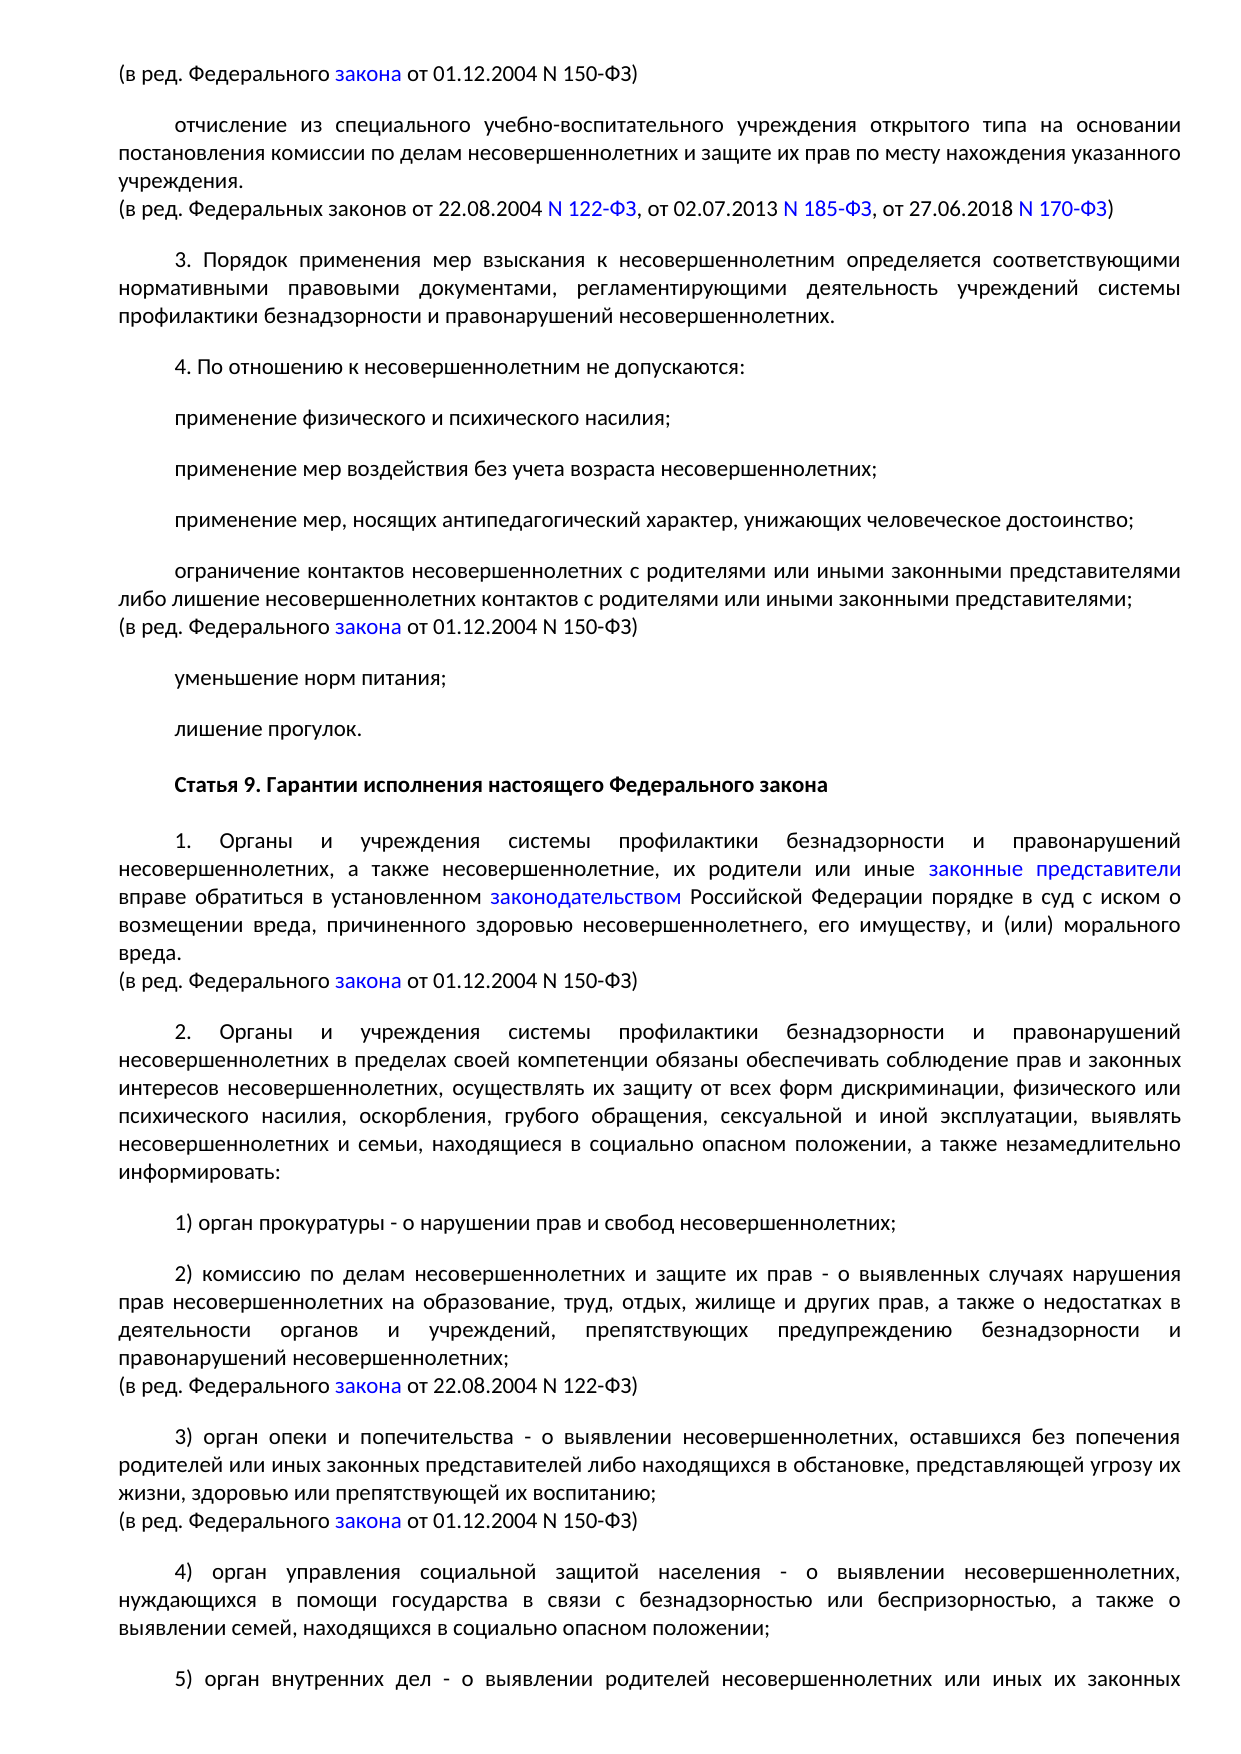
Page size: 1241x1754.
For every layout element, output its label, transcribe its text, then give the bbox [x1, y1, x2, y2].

title Статья 9. Гарантии исполнения настоящего Федерального закона [118, 770, 1181, 798]
text 4. По отношению к несовершеннолетним не допускаются: [118, 352, 1181, 380]
text (в ред. Федерального закона от 01.12.2004 N 150-ФЗ) [118, 59, 1181, 87]
text 2. Органы и учреждения системы профилактики безнадзорности и правонарушений несовершеннолетних в пределах своей компетенции обязаны обеспечивать соблюдение прав и законных интересов несовершеннолетних, осуществлять их защиту от всех форм дискриминации, физического или психического насилия, оскорбления, грубого обращения, сексуальной и иной эксплуатации, выявлять несовершеннолетних и семьи, находящиеся в социально опасном положении, а также незамедлительно информировать: [118, 1017, 1181, 1185]
text ограничение контактов несовершеннолетних с родителями или иными законными представителями либо лишение несовершеннолетних контактов с родителями или иными законными представителями; [118, 556, 1181, 612]
text уменьшение норм питания; [118, 663, 1181, 691]
text отчисление из специального учебно-воспитательного учреждения открытого типа на основании постановления комиссии по делам несовершеннолетних и защите их прав по месту нахождения указанного учреждения. [118, 110, 1181, 194]
text (в ред. Федерального закона от 01.12.2004 N 150-ФЗ) [118, 1506, 1181, 1534]
text 1) орган прокуратуры - о нарушении прав и свобод несовершеннолетних; [118, 1208, 1181, 1236]
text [118, 1664, 1181, 1692]
text (в ред. Федерального закона от 01.12.2004 N 150-ФЗ) [118, 966, 1181, 994]
text 3) орган опеки и попечительства - о выявлении несовершеннолетних, оставшихся без попечения родителей или иных законных представителей либо находящихся в обстановке, представляющей угрозу их жизни, здоровью или препятствующей их воспитанию; [118, 1422, 1181, 1506]
text лишение прогулок. [118, 714, 1181, 742]
text (в ред. Федеральных законов от 22.08.2004 N 122-ФЗ, от 02.07.2013 N 185-ФЗ, от 27.06.2018 N 170-ФЗ) [118, 194, 1181, 222]
text (в ред. Федерального закона от 22.08.2004 N 122-ФЗ) [118, 1371, 1181, 1399]
text 2) комиссию по делам несовершеннолетних и защите их прав - о выявленных случаях нарушения прав несовершеннолетних на образование, труд, отдых, жилище и других прав, а также о недостатках в деятельности органов и учреждений, препятствующих предупреждению безнадзорности и правонарушений несовершеннолетних; [118, 1259, 1181, 1371]
text применение мер воздействия без учета возраста несовершеннолетних; [118, 454, 1181, 482]
text (в ред. Федерального закона от 01.12.2004 N 150-ФЗ) [118, 612, 1181, 640]
text применение мер, носящих антипедагогический характер, унижающих человеческое достоинство; [118, 505, 1181, 533]
text 1. Органы и учреждения системы профилактики безнадзорности и правонарушений несовершеннолетних, а также несовершеннолетние, их родители или иные законные представители вправе обратиться в установленном законодательством Российской Федерации порядке в суд с иском о возмещении вреда, причиненного здоровью несовершеннолетнего, его имуществу, и (или) морального вреда. [118, 826, 1181, 966]
text 3. Порядок применения мер взыскания к несовершеннолетним определяется соответствующими нормативными правовыми документами, регламентирующими деятельность учреждений системы профилактики безнадзорности и правонарушений несовершеннолетних. [118, 245, 1181, 329]
text применение физического и психического насилия; [118, 403, 1181, 431]
text 4) орган управления социальной защитой населения - о выявлении несовершеннолетних, нуждающихся в помощи государства в связи с безнадзорностью или беспризорностью, а также о выявлении семей, находящихся в социально опасном положении; [118, 1557, 1181, 1641]
